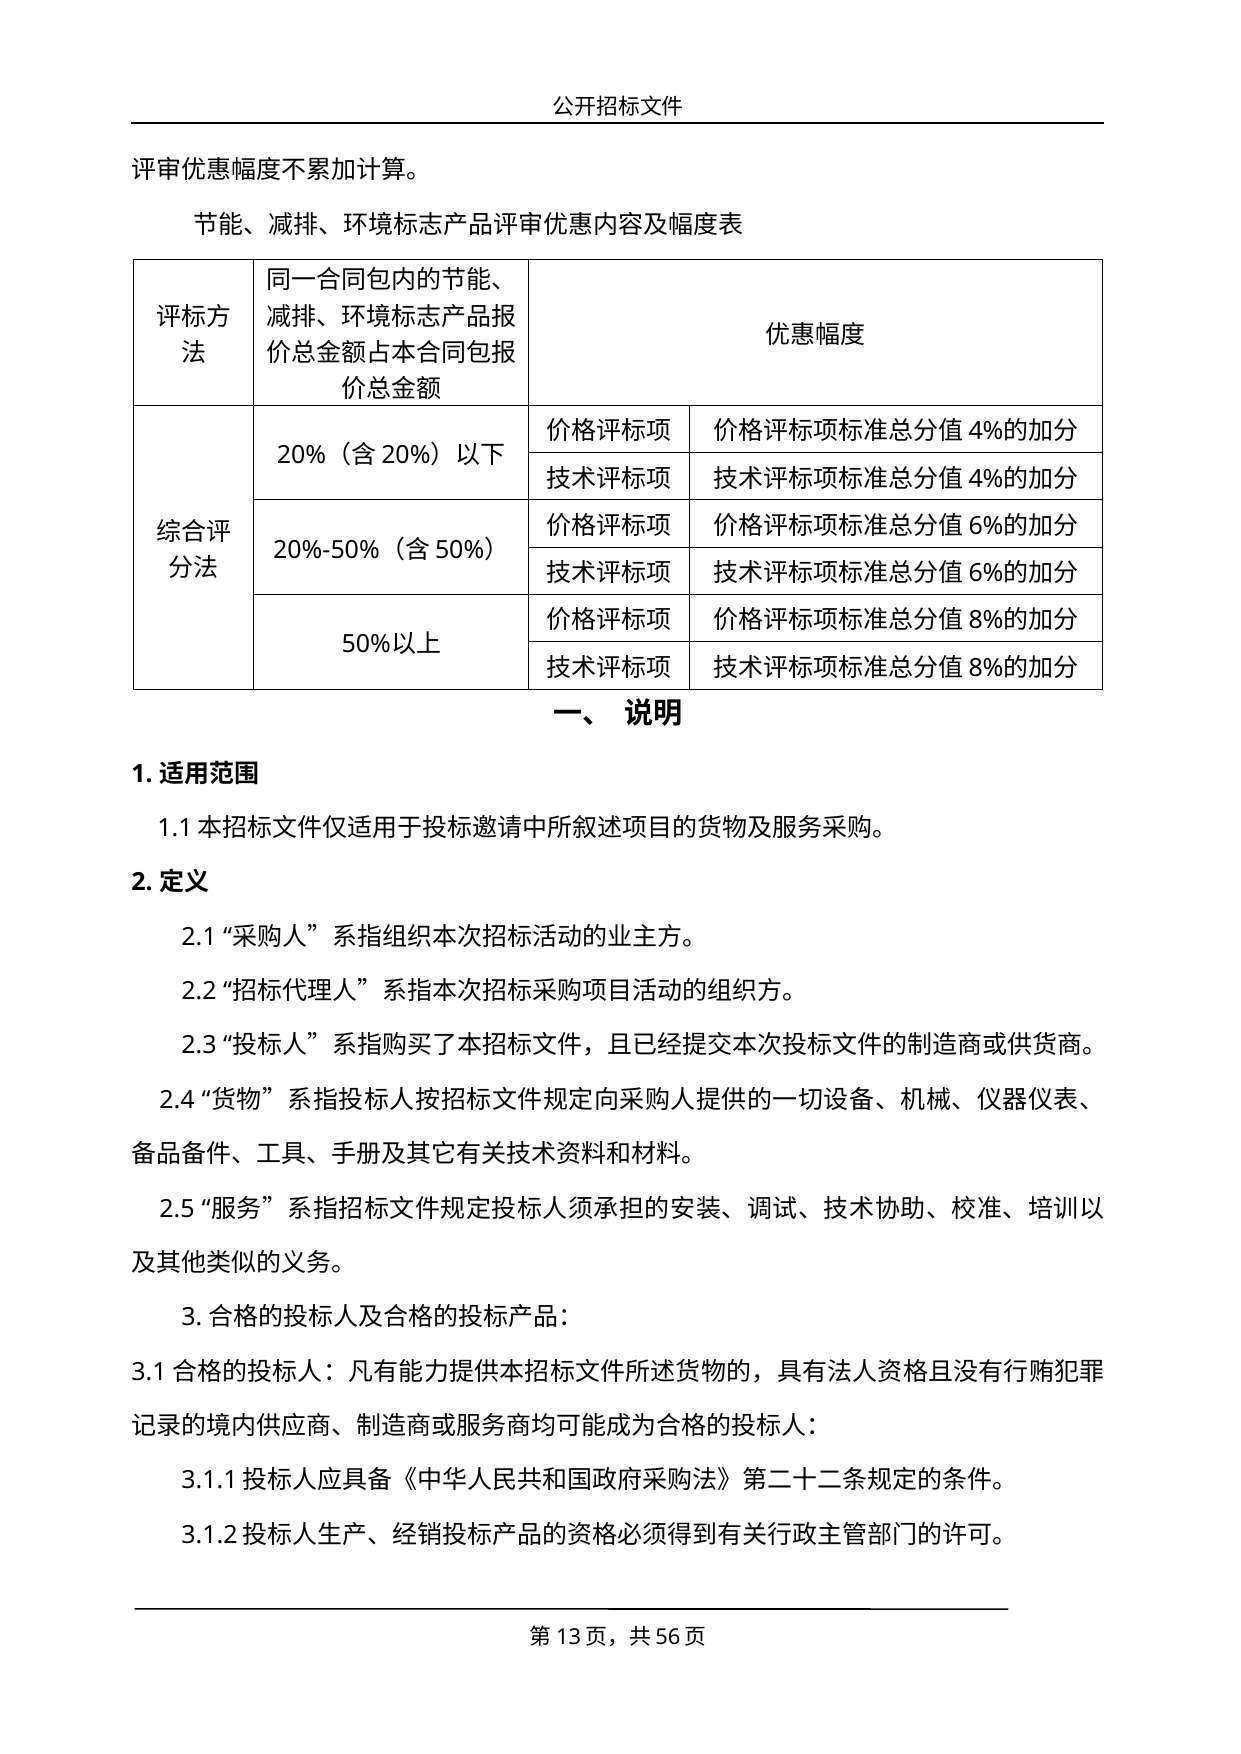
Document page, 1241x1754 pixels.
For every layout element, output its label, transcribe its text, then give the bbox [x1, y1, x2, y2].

text 2.1 “采购人”系指组织本次招标活动的业主方。 [131, 916, 1104, 952]
table_header 评标方法 [134, 260, 253, 405]
table_header 优惠幅度 [529, 260, 1102, 405]
table_header 同一合同包内的节能、减排、环境标志产品报价总金额占本合同包报价总金额 [254, 260, 528, 405]
table_cell 价格评标项 [529, 500, 689, 547]
text 3.1.1投标人应具备《中华人民共和国政府采购法》第二十二条规定的条件。 [131, 1460, 1104, 1496]
text 3.1.2投标人生产、经销投标产品的资格必须得到有关行政主管部门的许可。 [131, 1514, 1104, 1551]
table_cell 50%以上 [254, 595, 528, 688]
table_cell 技术评标项标准总分值8%的加分 [690, 642, 1102, 688]
text 2.3 “投标人”系指购买了本招标文件，且已经提交本次投标文件的制造商或供货商。 [131, 1025, 1104, 1061]
table_cell 价格评标项标准总分值8%的加分 [690, 595, 1102, 641]
table_cell 综合评分法 [134, 406, 253, 688]
text 节能、减排、环境标志产品评审优惠内容及幅度表 [131, 204, 1104, 241]
text 1. 适用范围 [131, 753, 1104, 789]
table_cell 技术评标项 [529, 642, 689, 688]
table_cell 技术评标项 [529, 453, 689, 499]
table_cell 20%-50%（含50%） [254, 500, 528, 594]
table_cell 价格评标项 [529, 406, 689, 452]
table_cell 20%（含20%）以下 [254, 406, 528, 499]
text 2.5 “服务”系指招标文件规定投标人须承担的安装、调试、技术协助、校准、培训以及其他类似的义务。 [131, 1188, 1104, 1279]
text 2.2 “招标代理人”系指本次招标采购项目活动的组织方。 [131, 971, 1104, 1007]
text 1.1本招标文件仅适用于投标邀请中所叙述项目的货物及服务采购。 [131, 807, 1104, 844]
text 3.1合格的投标人：凡有能力提供本招标文件所述货物的，具有法人资格且没有行贿犯罪记录的境内供应商、制造商或服务商均可能成为合格的投标人： [131, 1351, 1104, 1442]
text 2.4 “货物”系指投标人按招标文件规定向采购人提供的一切设备、机械、仪器仪表、备品备件、工具、手册及其它有关技术资料和材料。 [131, 1079, 1104, 1170]
table_cell 技术评标项标准总分值4%的加分 [690, 453, 1102, 499]
table_cell 价格评标项标准总分值6%的加分 [690, 500, 1102, 547]
text 3. 合格的投标人及合格的投标产品： [131, 1297, 1104, 1333]
table_cell 价格评标项 [529, 595, 689, 641]
text 2. 定义 [131, 862, 1104, 898]
text 一、 说明 [131, 689, 1104, 732]
table_cell 价格评标项标准总分值4%的加分 [690, 406, 1102, 452]
table_cell 技术评标项 [529, 548, 689, 594]
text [131, 150, 1104, 186]
table_cell 技术评标项标准总分值6%的加分 [690, 548, 1102, 594]
